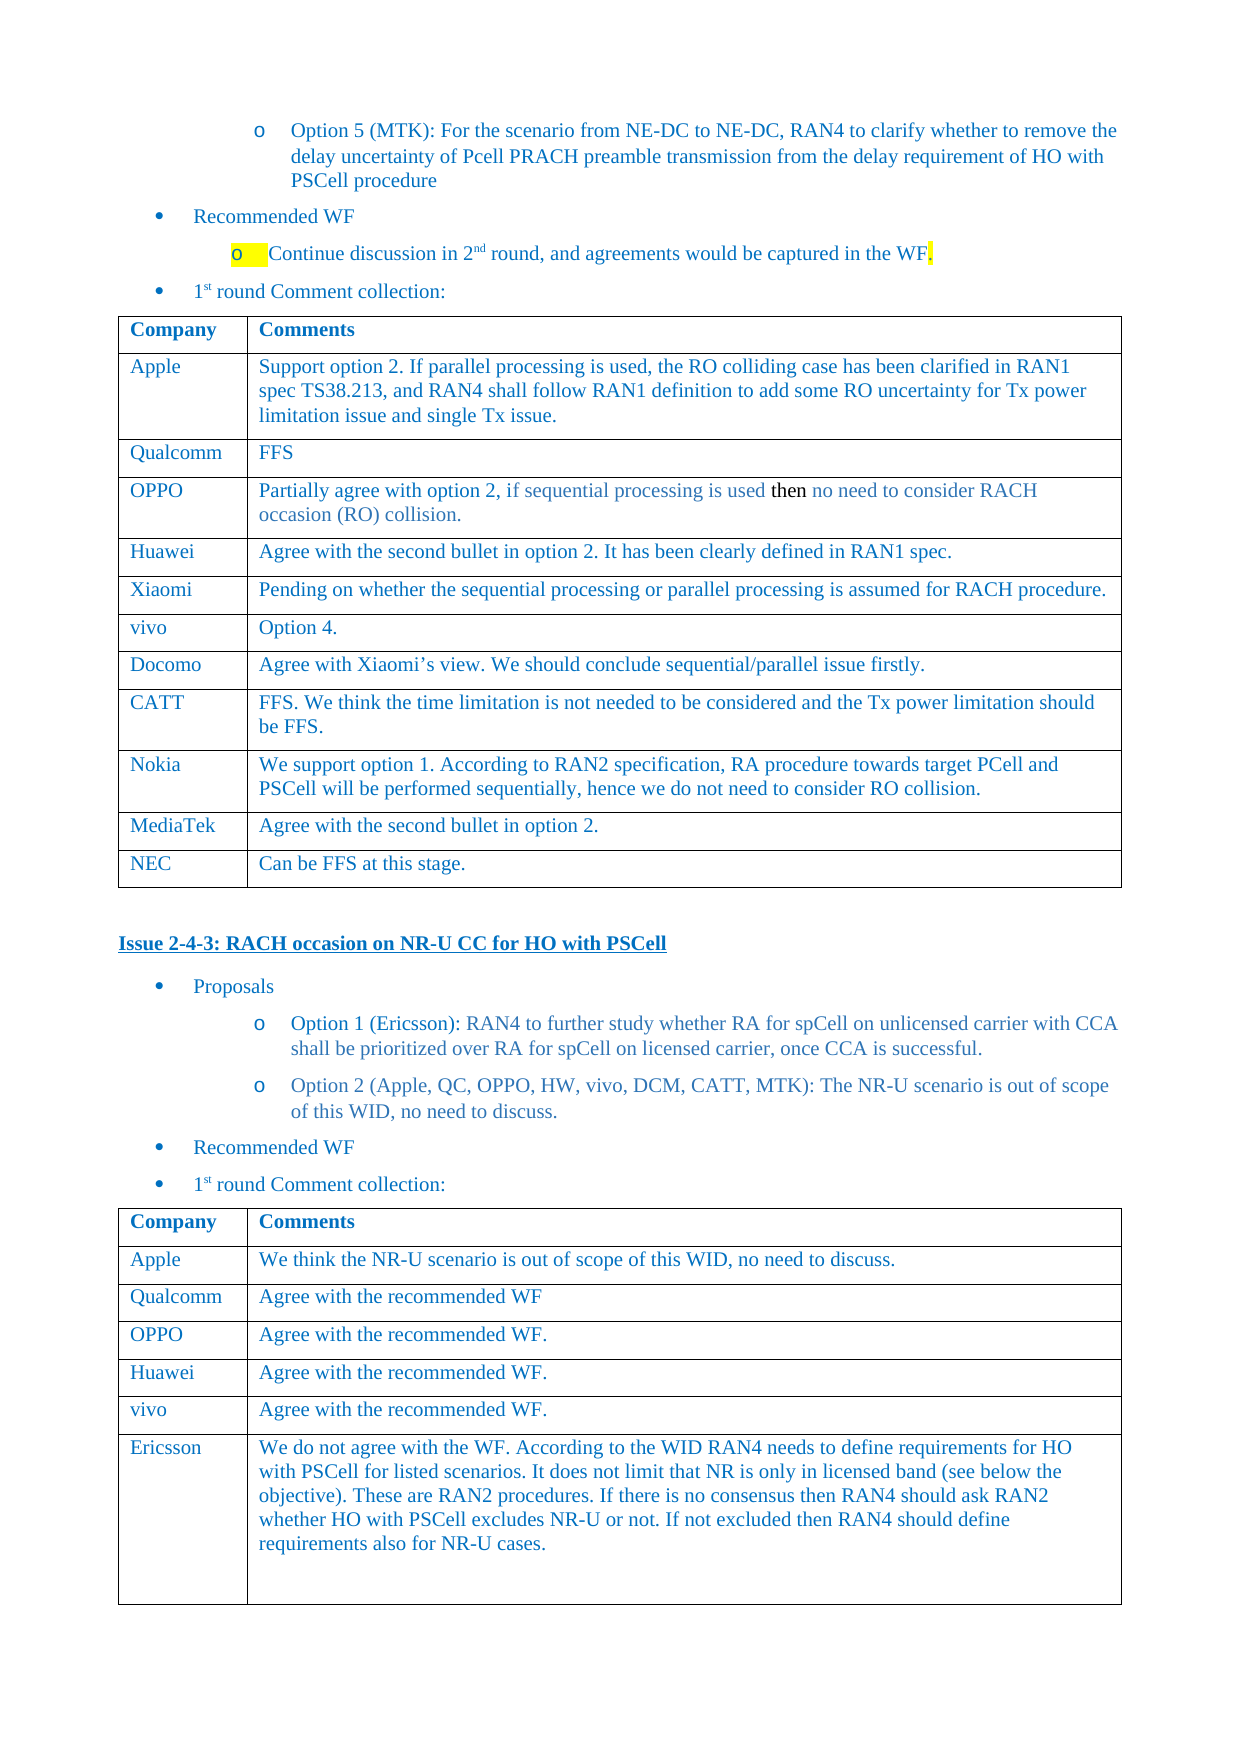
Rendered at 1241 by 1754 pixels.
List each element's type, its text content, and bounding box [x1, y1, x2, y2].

table_cell vivo [119, 1397, 247, 1434]
table_cell Nokia [119, 751, 247, 812]
text Issue 2-4-3: RACH occasion on NR-U CC for HO with PSCell [118, 931, 1122, 955]
table_header Comments [248, 317, 1121, 353]
table_cell FFS [248, 440, 1121, 477]
table_header Company [119, 317, 247, 353]
table_cell Can be FFS at this stage. [248, 851, 1121, 887]
list Recommended WF [156, 1135, 1122, 1159]
table_cell FFS. We think the time limitation is not needed to be considered and the Tx power limitation should be FFS. [248, 690, 1121, 750]
table_cell Docomo [119, 652, 247, 689]
table_cell NEC [119, 851, 247, 887]
table_cell Agree with Xiaomi’s view. We should conclude sequential/parallel issue firstly. [248, 652, 1121, 689]
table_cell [248, 1435, 1121, 1604]
table_cell Agree with the recommended WF. [248, 1322, 1121, 1359]
table_cell Qualcomm [119, 440, 247, 477]
table_cell OPPO [119, 1322, 247, 1359]
table_cell Option 4. [248, 615, 1121, 651]
table_cell Agree with the recommended WF [248, 1285, 1121, 1321]
table_header Company [119, 1209, 247, 1246]
list Option 5 (MTK): For the scenario from NE-DC to NE-DC, RAN4 to clarify whether to remove the delay uncertainty of Pcell PRACH preamble transmission from the delay requirement of HO with PSCell procedure [253, 118, 1122, 192]
table_cell Agree with the recommended WF. [248, 1397, 1121, 1434]
table_cell vivo [119, 615, 247, 651]
list 1st round Comment collection: [156, 279, 1122, 303]
table_cell OPPO [119, 478, 247, 538]
list 1st round Comment collection: [156, 1172, 1122, 1196]
table_cell CATT [119, 690, 247, 750]
list Recommended WF [156, 204, 1122, 228]
table_cell Qualcomm [119, 1285, 247, 1321]
table_cell We think the NR-U scenario is out of scope of this WID, no need to discuss. [248, 1247, 1121, 1283]
table_cell Huawei [119, 539, 247, 576]
list Proposals [156, 974, 1122, 998]
table_cell Apple [119, 1247, 247, 1283]
table_header Comments [248, 1209, 1121, 1246]
list Option 1 (Ericsson): RAN4 to further study whether RA for spCell on unlicensed carrier with CCA shall be prioritized over RA for spCell on licensed carrier, once CCA is successful. [253, 1011, 1122, 1060]
list Option 2 (Apple, QC, OPPO, HW, vivo, DCM, CATT, MTK): The NR-U scenario is out of scope of this WID, no need to discuss. [253, 1073, 1122, 1123]
table_cell MediaTek [119, 813, 247, 850]
list Continue discussion in 2nd round, and agreements would be captured in the WF. [231, 241, 1122, 267]
table_cell We support option 1. According to RAN2 specification, RA procedure towards target PCell and PSCell will be performed sequentially, hence we do not need to consider RO collision. [248, 751, 1121, 812]
table_cell Agree with the second bullet in option 2. [248, 813, 1121, 850]
table_cell Pending on whether the sequential processing or parallel processing is assumed for RACH procedure. [248, 577, 1121, 613]
table_cell Xiaomi [119, 577, 247, 613]
table_cell Apple [119, 354, 247, 439]
table_cell Partially agree with option 2, if sequential processing is used then no need to consider RACH occasion (RO) collision. [248, 478, 1121, 538]
table_cell Agree with the recommended WF. [248, 1360, 1121, 1396]
table_cell Huawei [119, 1360, 247, 1396]
table_cell Support option 2. If parallel processing is used, the RO colliding case has been clarified in RAN1 spec TS38.213, and RAN4 shall follow RAN1 definition to add some RO uncertainty for Tx power limitation issue and single Tx issue. [248, 354, 1121, 439]
table_cell Agree with the second bullet in option 2. It has been clearly defined in RAN1 spec. [248, 539, 1121, 576]
table_cell Ericsson [119, 1435, 247, 1604]
